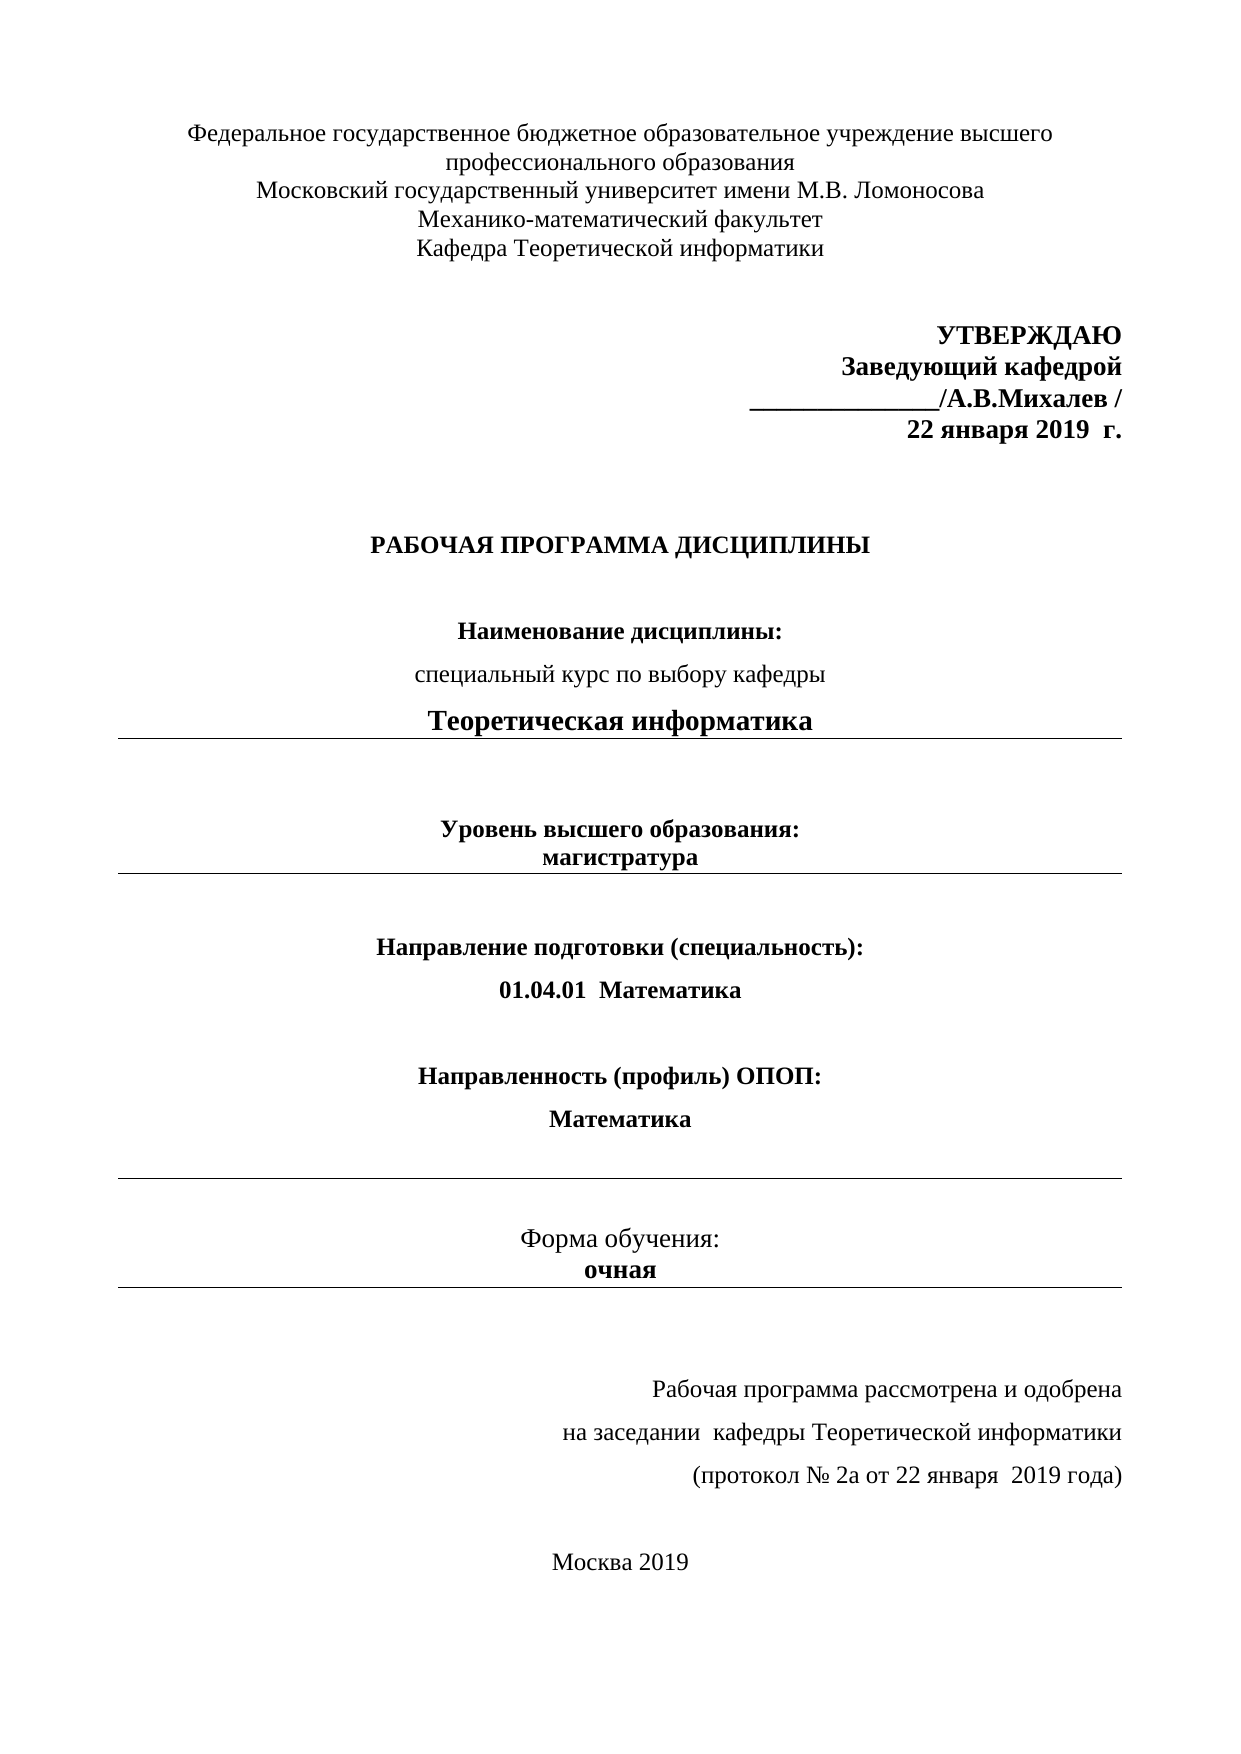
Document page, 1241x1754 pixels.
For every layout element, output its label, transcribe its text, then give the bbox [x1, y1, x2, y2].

text Уровень высшего образования: [118, 814, 1122, 842]
text Заведующий кафедрой [118, 351, 1122, 382]
text 01.04.01 Математика [118, 975, 1122, 1004]
text (протокол № 2а от 22 января 2019 года) [118, 1460, 1122, 1489]
text Форма обучения: [118, 1222, 1122, 1253]
text Направление подготовки (специальность): [118, 932, 1122, 961]
text Направленность (профиль) ОПОП: [118, 1061, 1122, 1090]
text специальный курс по выбору кафедры [118, 659, 1122, 688]
text РАБОЧАЯ ПРОГРАММА ДИСЦИПЛИНЫ [118, 530, 1122, 559]
text на заседании кафедры Теоретической информатики [118, 1417, 1122, 1446]
text Кафедра Теоретической информатики [118, 233, 1122, 262]
text ______________/А.В.Михалев / [118, 382, 1122, 413]
text Москва 2019 [118, 1547, 1122, 1575]
text Рабочая программа рассмотрена и одобрена [118, 1374, 1122, 1403]
text Федеральное государственное бюджетное образовательное учреждение высшего профессионального образования [118, 118, 1122, 176]
text очная [118, 1253, 1122, 1287]
text УТВЕРЖДАЮ [118, 319, 1122, 351]
text Теоретическая информатика [118, 703, 1122, 738]
text Московский государственный университет имени М.В. Ломоносова [118, 176, 1122, 204]
text магистратура [118, 842, 1122, 873]
text Математика [118, 1104, 1122, 1133]
text Наименование дисциплины: [118, 616, 1122, 645]
text Механико-математический факультет [118, 204, 1122, 233]
text 22 января 2019 г. [118, 413, 1122, 444]
